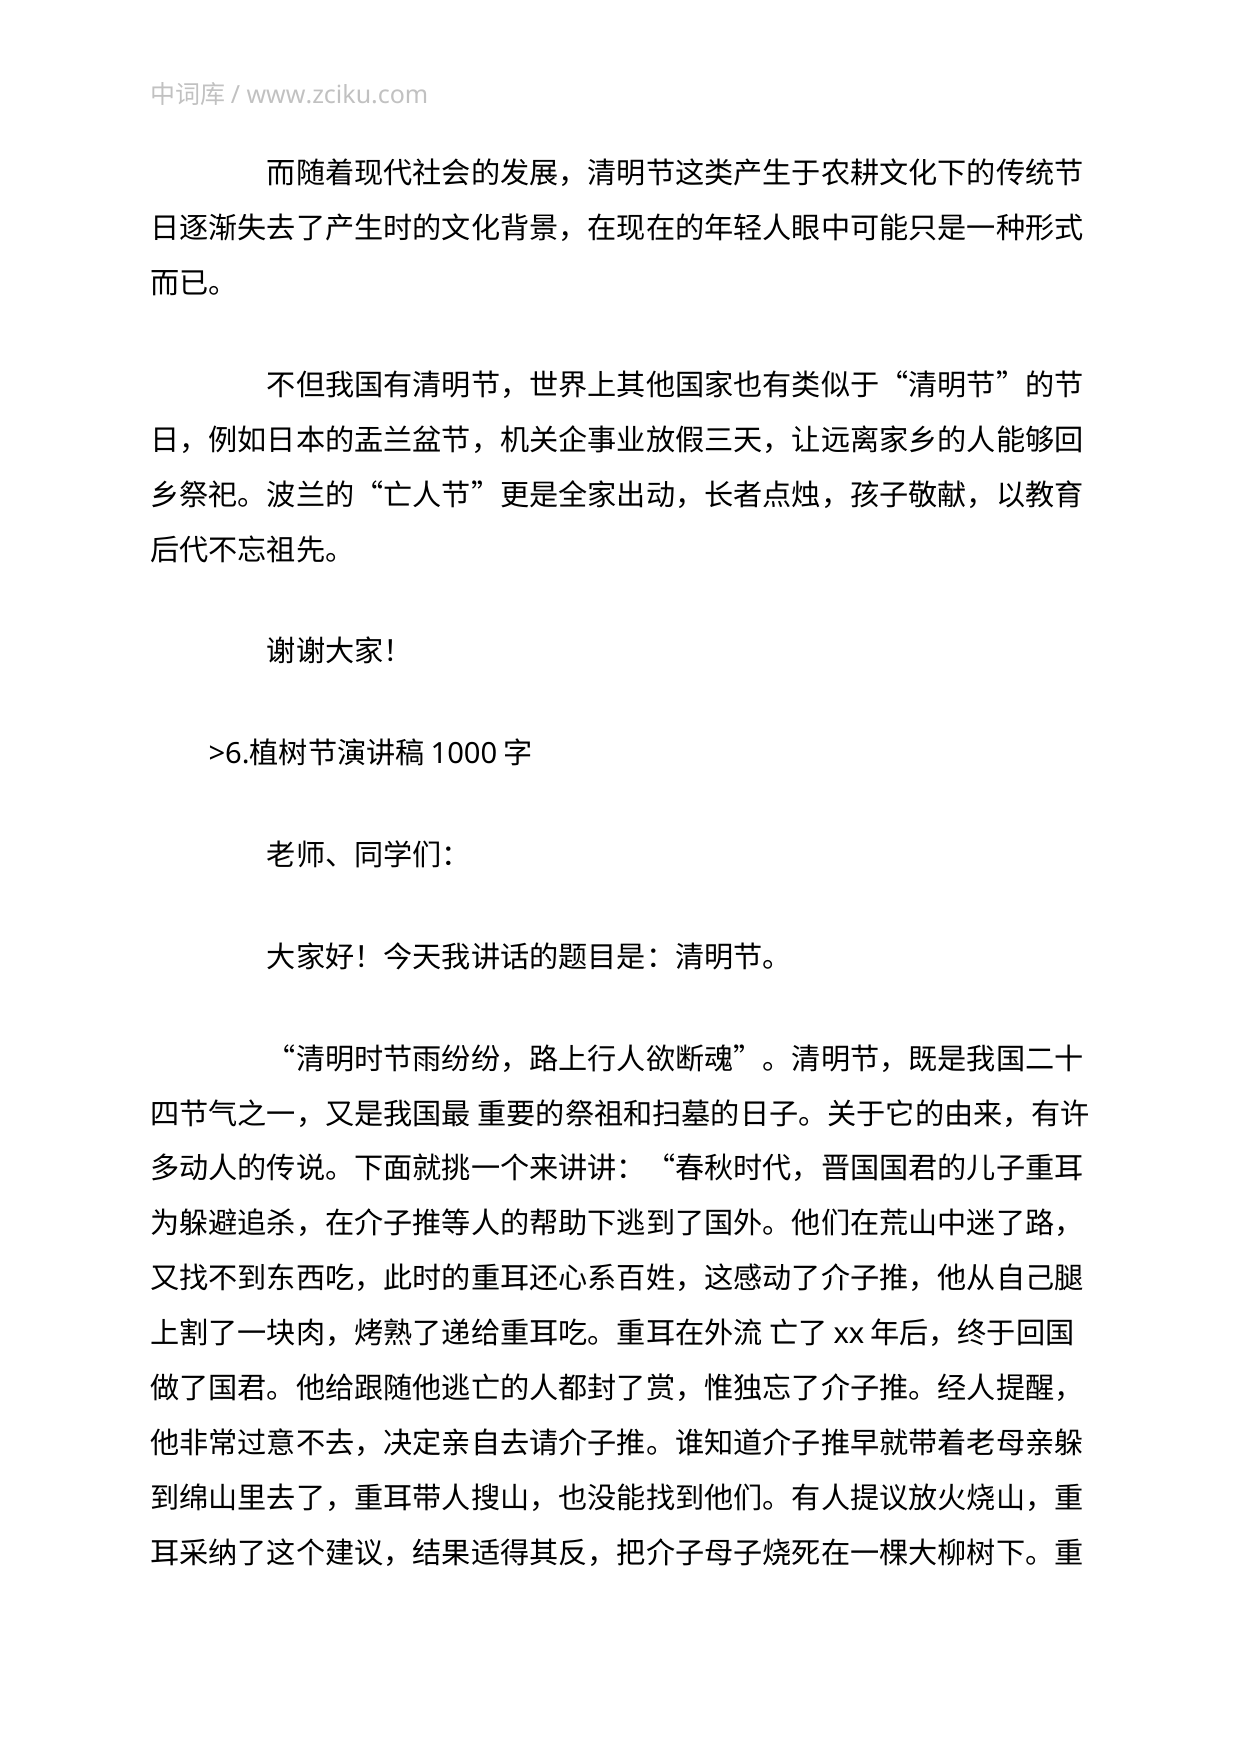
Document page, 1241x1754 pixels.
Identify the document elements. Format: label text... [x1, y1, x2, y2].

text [150, 1035, 1090, 1572]
text 老师、同学们： [150, 832, 1090, 874]
text 而随着现代社会的发展，清明节这类产生于农耕文化下的传统节日逐渐失去了产生时的文化背景，在现在的年轻人眼中可能只是一种形式而已。 [150, 150, 1090, 302]
text 大家好！今天我讲话的题目是：清明节。 [150, 933, 1090, 976]
text >6.植树节演讲稿1000字 [150, 730, 1090, 772]
text 不但我国有清明节，世界上其他国家也有类似于“清明节”的节日，例如日本的盂兰盆节，机关企事业放假三天，让远离家乡的人能够回乡祭祀。波兰的“亡人节”更是全家出动，长者点烛，孩子敬献，以教育后代不忘祖先。 [150, 362, 1090, 568]
text 谢谢大家！ [150, 628, 1090, 670]
